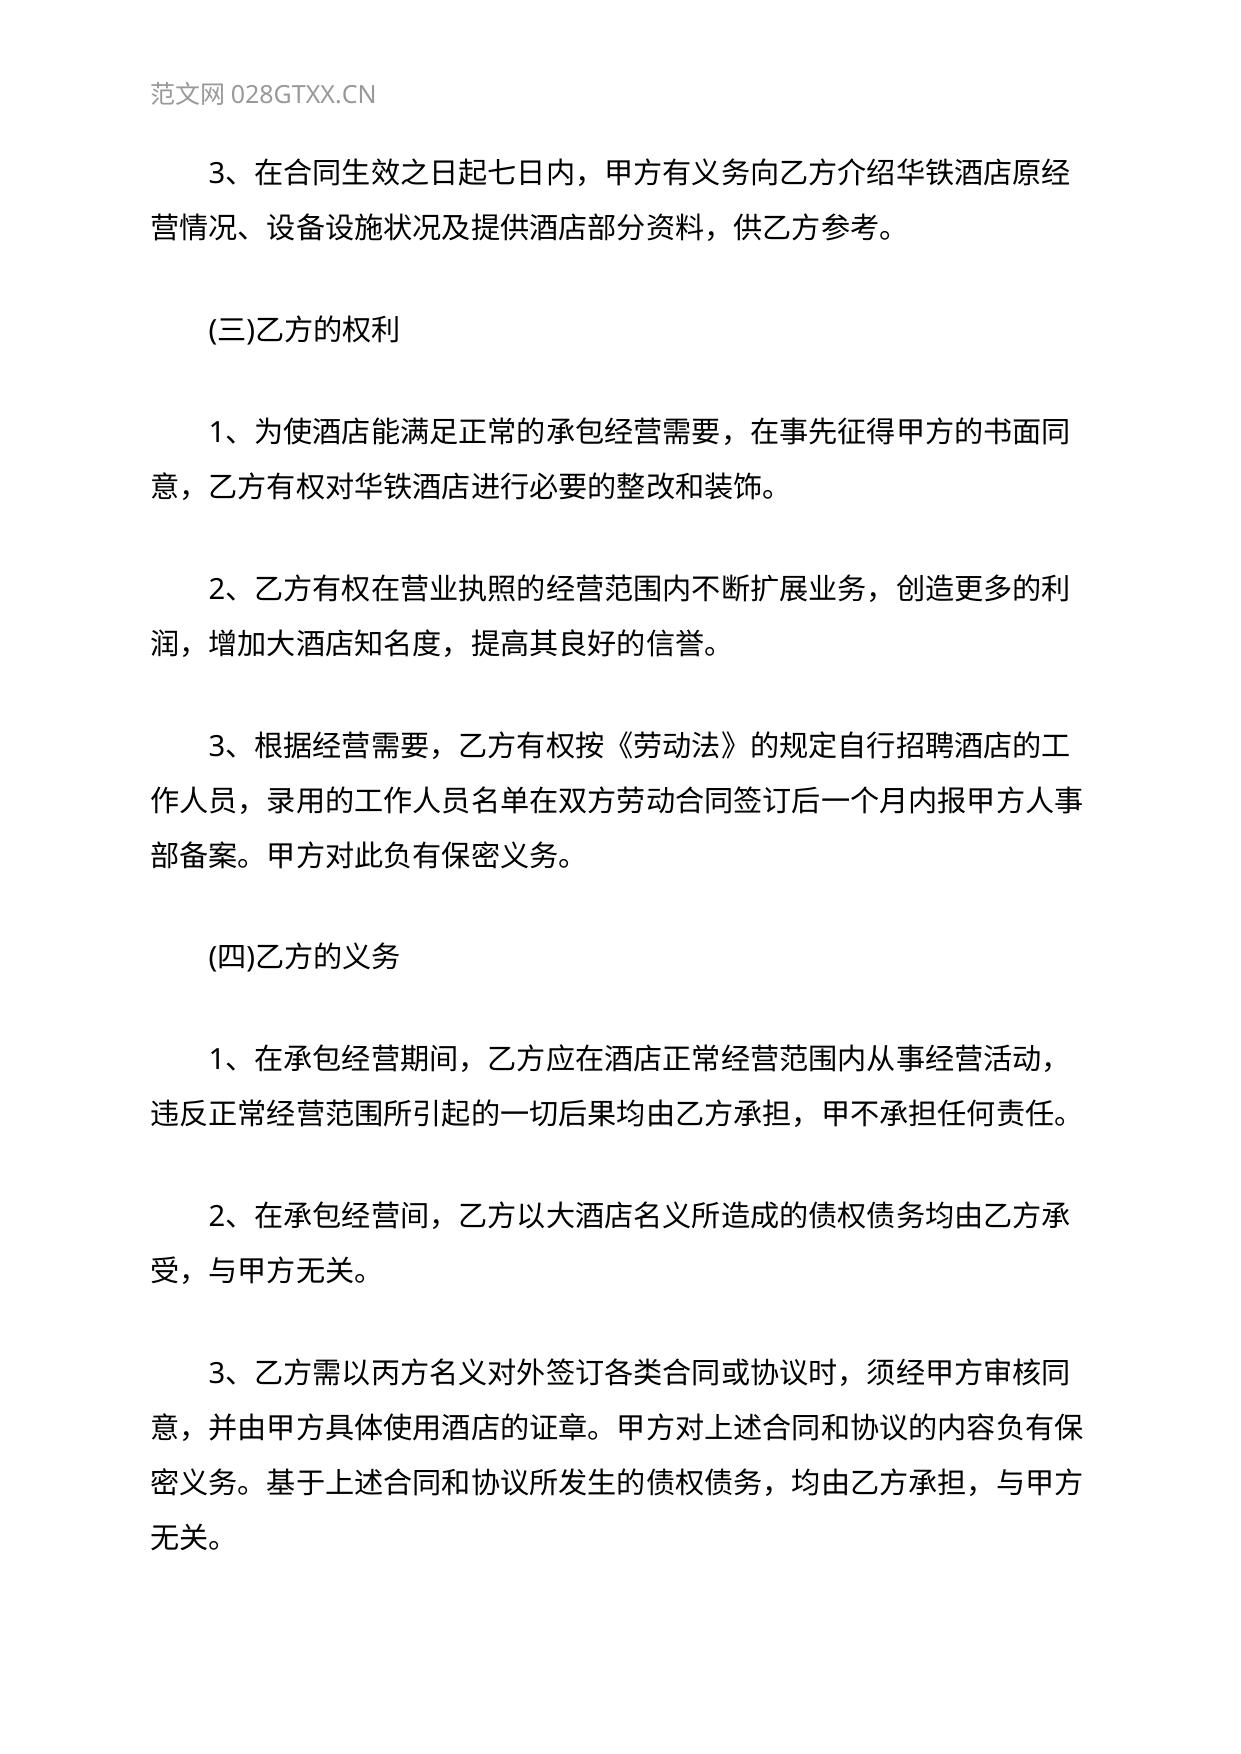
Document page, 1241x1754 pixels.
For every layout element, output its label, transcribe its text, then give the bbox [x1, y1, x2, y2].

text 3、根据经营需要，乙方有权按《劳动法》的规定自行招聘酒店的工作人员，录用的工作人员名单在双方劳动合同签订后一个月内报甲方人事部备案。甲方对此负有保密义务。 [150, 722, 1090, 874]
text 2、在承包经营间，乙方以大酒店名义所造成的债权债务均由乙方承受，与甲方无关。 [150, 1193, 1090, 1290]
text 2、乙方有权在营业执照的经营范围内不断扩展业务，创造更多的利润，增加大酒店知名度，提高其良好的信誉。 [150, 566, 1090, 663]
text (四)乙方的义务 [150, 934, 1090, 976]
text (三)乙方的权利 [150, 307, 1090, 349]
text 3、在合同生效之日起七日内，甲方有义务向乙方介绍华铁酒店原经营情况、设备设施状况及提供酒店部分资料，供乙方参考。 [150, 150, 1090, 247]
text 1、在承包经营期间，乙方应在酒店正常经营范围内从事经营活动，违反正常经营范围所引起的一切后果均由乙方承担，甲不承担任何责任。 [150, 1036, 1090, 1133]
text 3、乙方需以丙方名义对外签订各类合同或协议时，须经甲方审核同意，并由甲方具体使用酒店的证章。甲方对上述合同和协议的内容负有保密义务。基于上述合同和协议所发生的债权债务，均由乙方承担，与甲方无关。 [150, 1349, 1090, 1557]
text 1、为使酒店能满足正常的承包经营需要，在事先征得甲方的书面同意，乙方有权对华铁酒店进行必要的整改和装饰。 [150, 409, 1090, 506]
